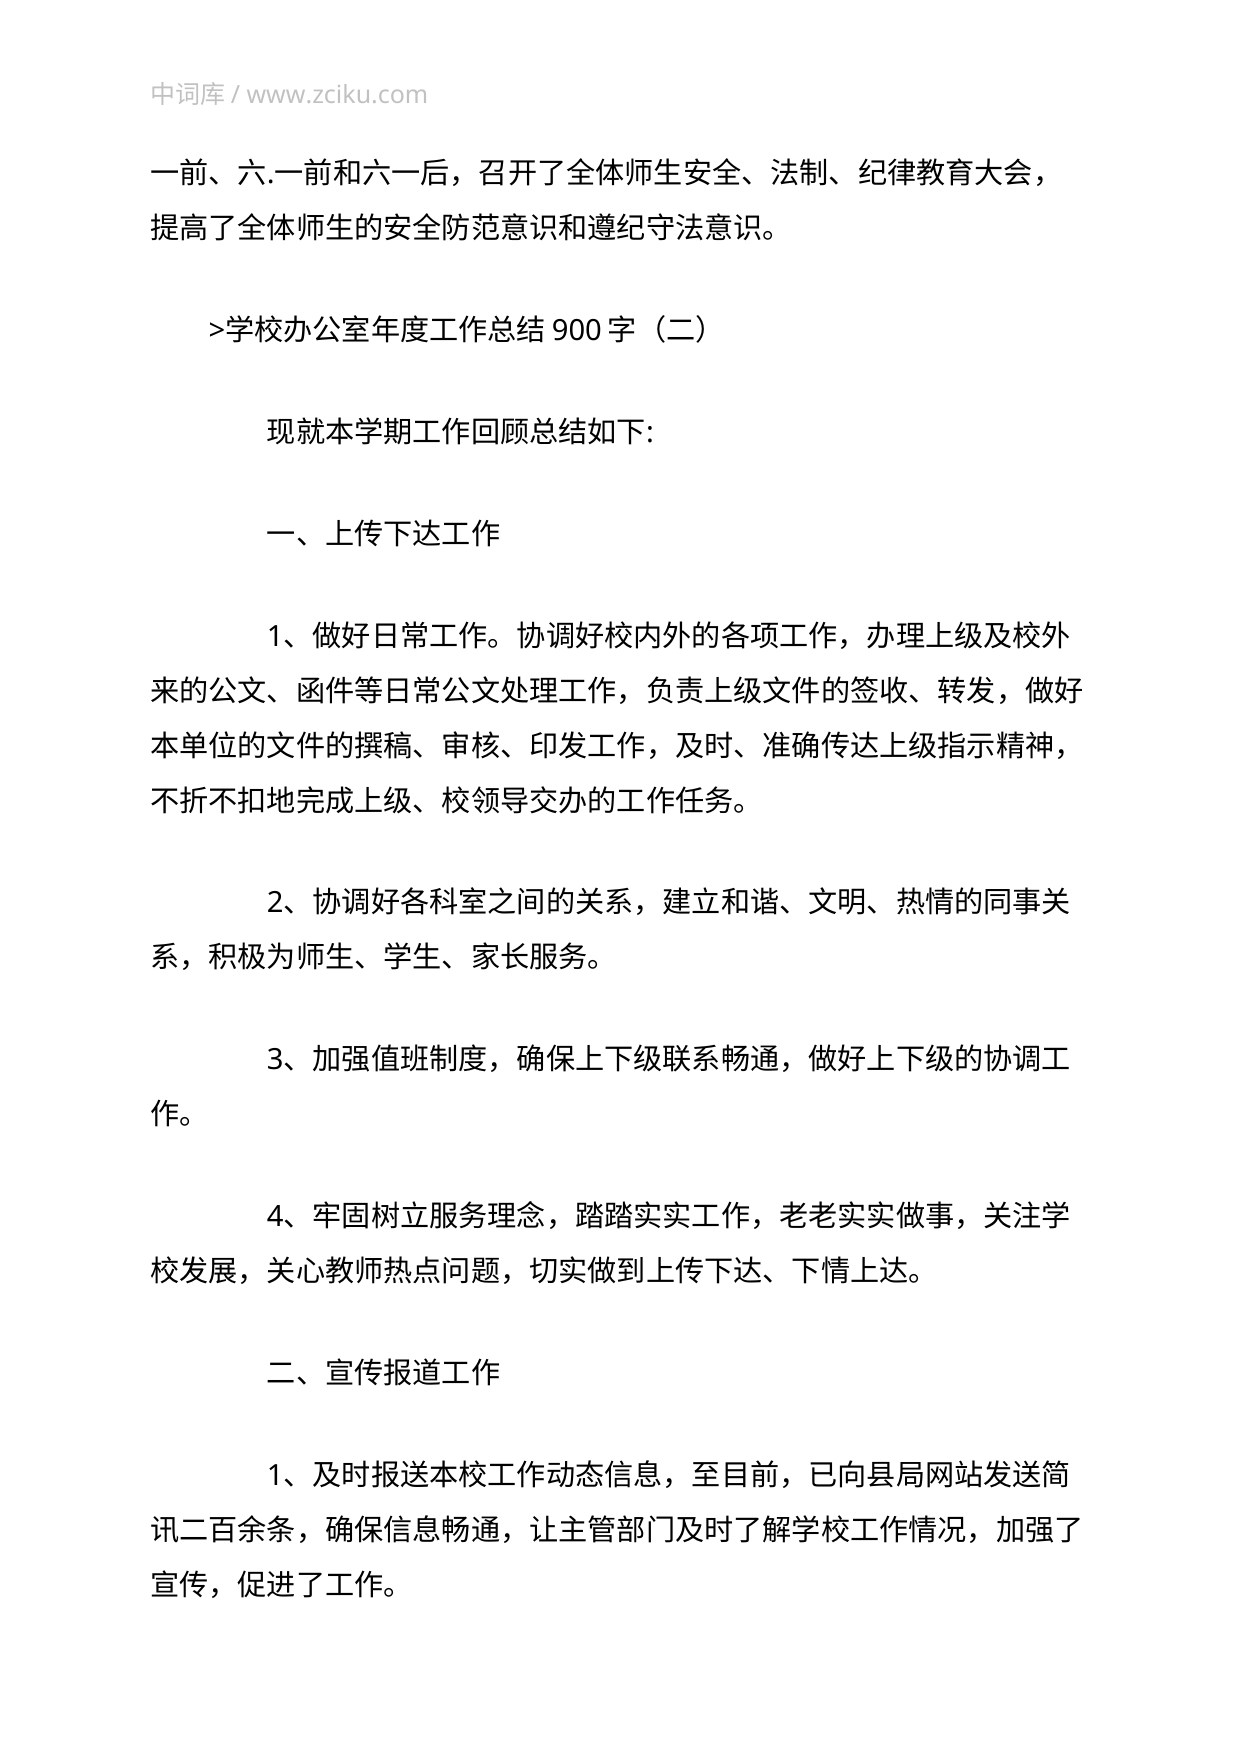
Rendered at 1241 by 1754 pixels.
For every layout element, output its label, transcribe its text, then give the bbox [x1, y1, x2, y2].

text 1、及时报送本校工作动态信息，至目前，已向县局网站发送简讯二百余条，确保信息畅通，让主管部门及时了解学校工作情况，加强了宣传，促进了工作。 [150, 1451, 1090, 1603]
text 4、牢固树立服务理念，踏踏实实工作，老老实实做事，关注学校发展，关心教师热点问题，切实做到上传下达、下情上达。 [150, 1193, 1090, 1290]
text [150, 150, 1090, 247]
text 二、宣传报道工作 [150, 1349, 1090, 1392]
text 现就本学期工作回顾总结如下: [150, 409, 1090, 451]
text 3、加强值班制度，确保上下级联系畅通，做好上下级的协调工作。 [150, 1036, 1090, 1133]
text 一、上传下达工作 [150, 511, 1090, 553]
text 1、做好日常工作。协调好校内外的各项工作，办理上级及校外来的公文、函件等日常公文处理工作，负责上级文件的签收、转发，做好本单位的文件的撰稿、审核、印发工作，及时、准确传达上级指示精神，不折不扣地完成上级、校领导交办的工作任务。 [150, 612, 1090, 819]
text >学校办公室年度工作总结900字（二） [150, 307, 1090, 349]
text 2、协调好各科室之间的关系，建立和谐、文明、热情的同事关系，积极为师生、学生、家长服务。 [150, 879, 1090, 976]
